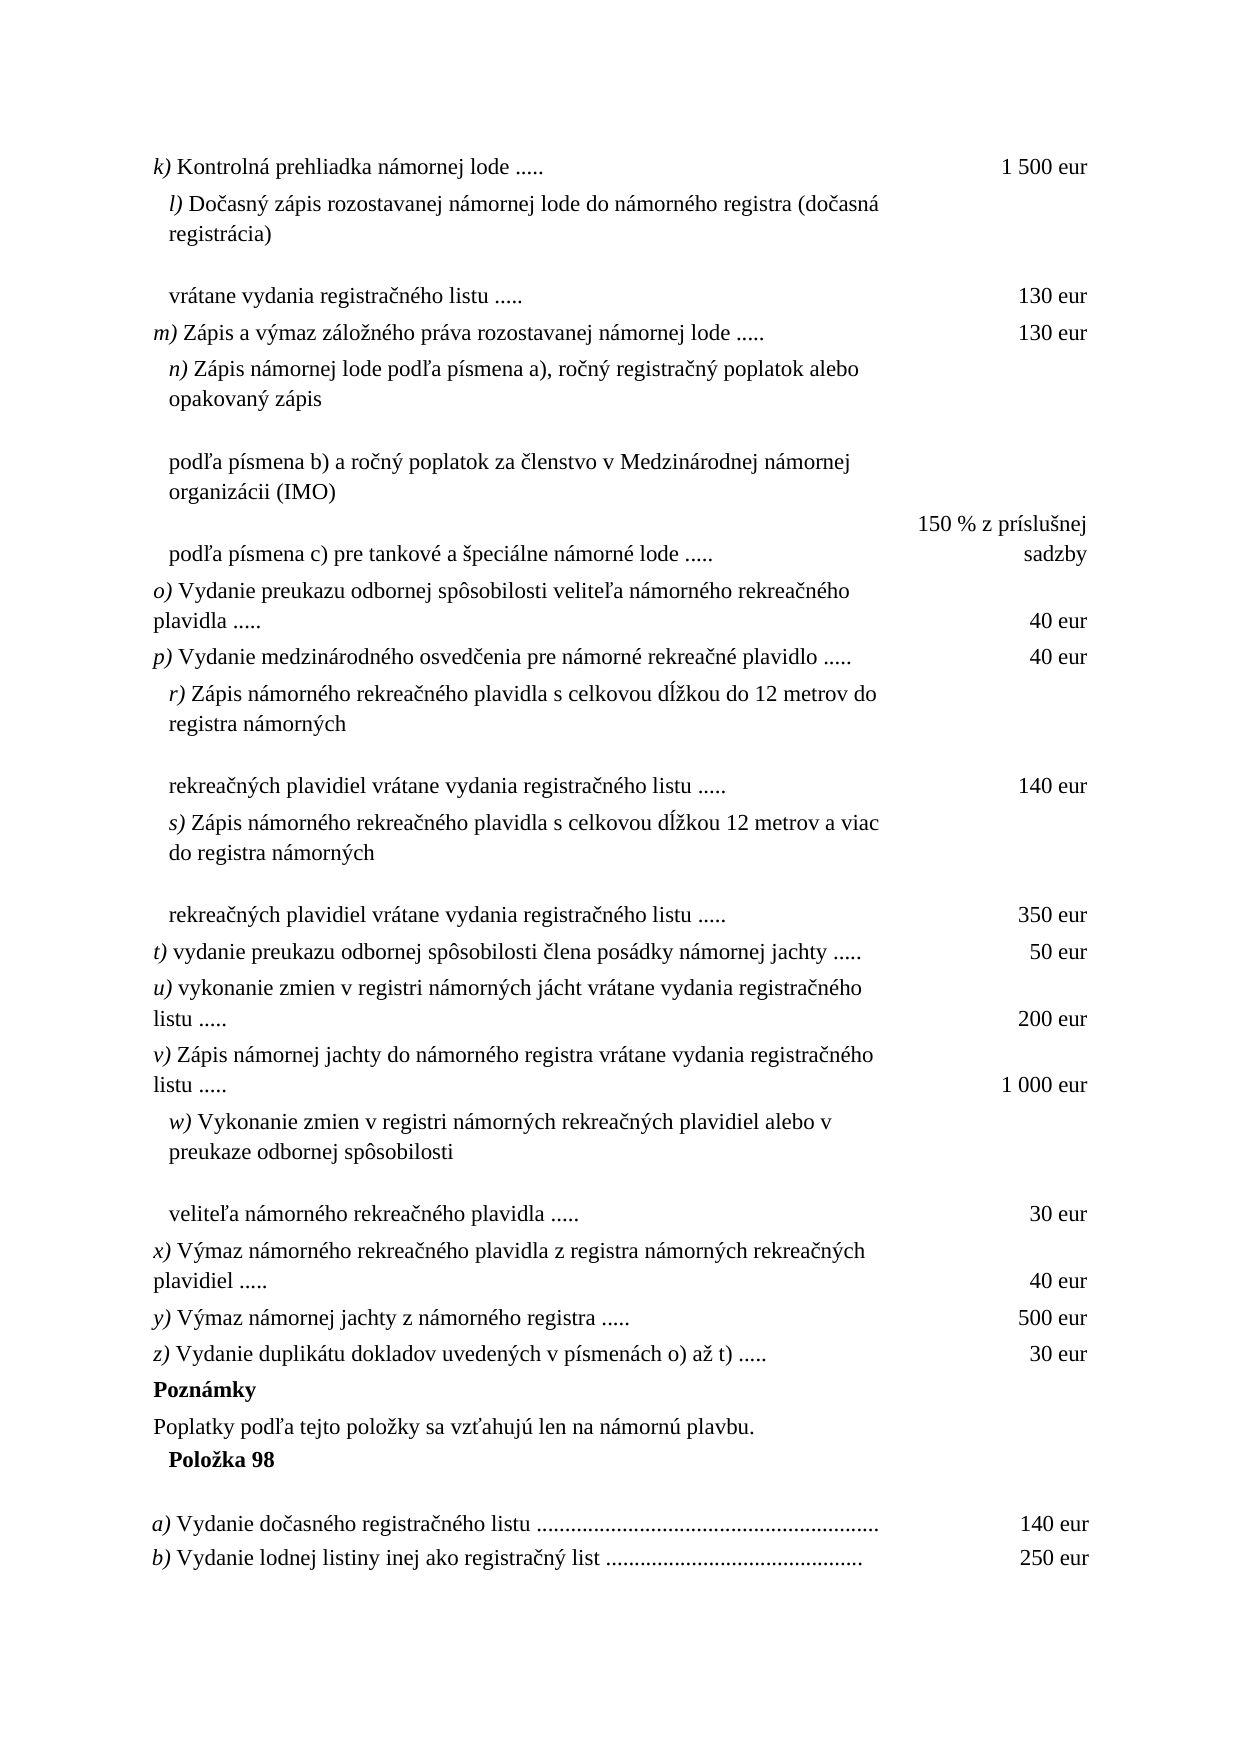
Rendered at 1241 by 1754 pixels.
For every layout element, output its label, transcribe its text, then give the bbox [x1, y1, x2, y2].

text Položka 98 [162, 1446, 1090, 1473]
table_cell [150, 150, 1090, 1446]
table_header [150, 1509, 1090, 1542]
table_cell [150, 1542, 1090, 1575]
